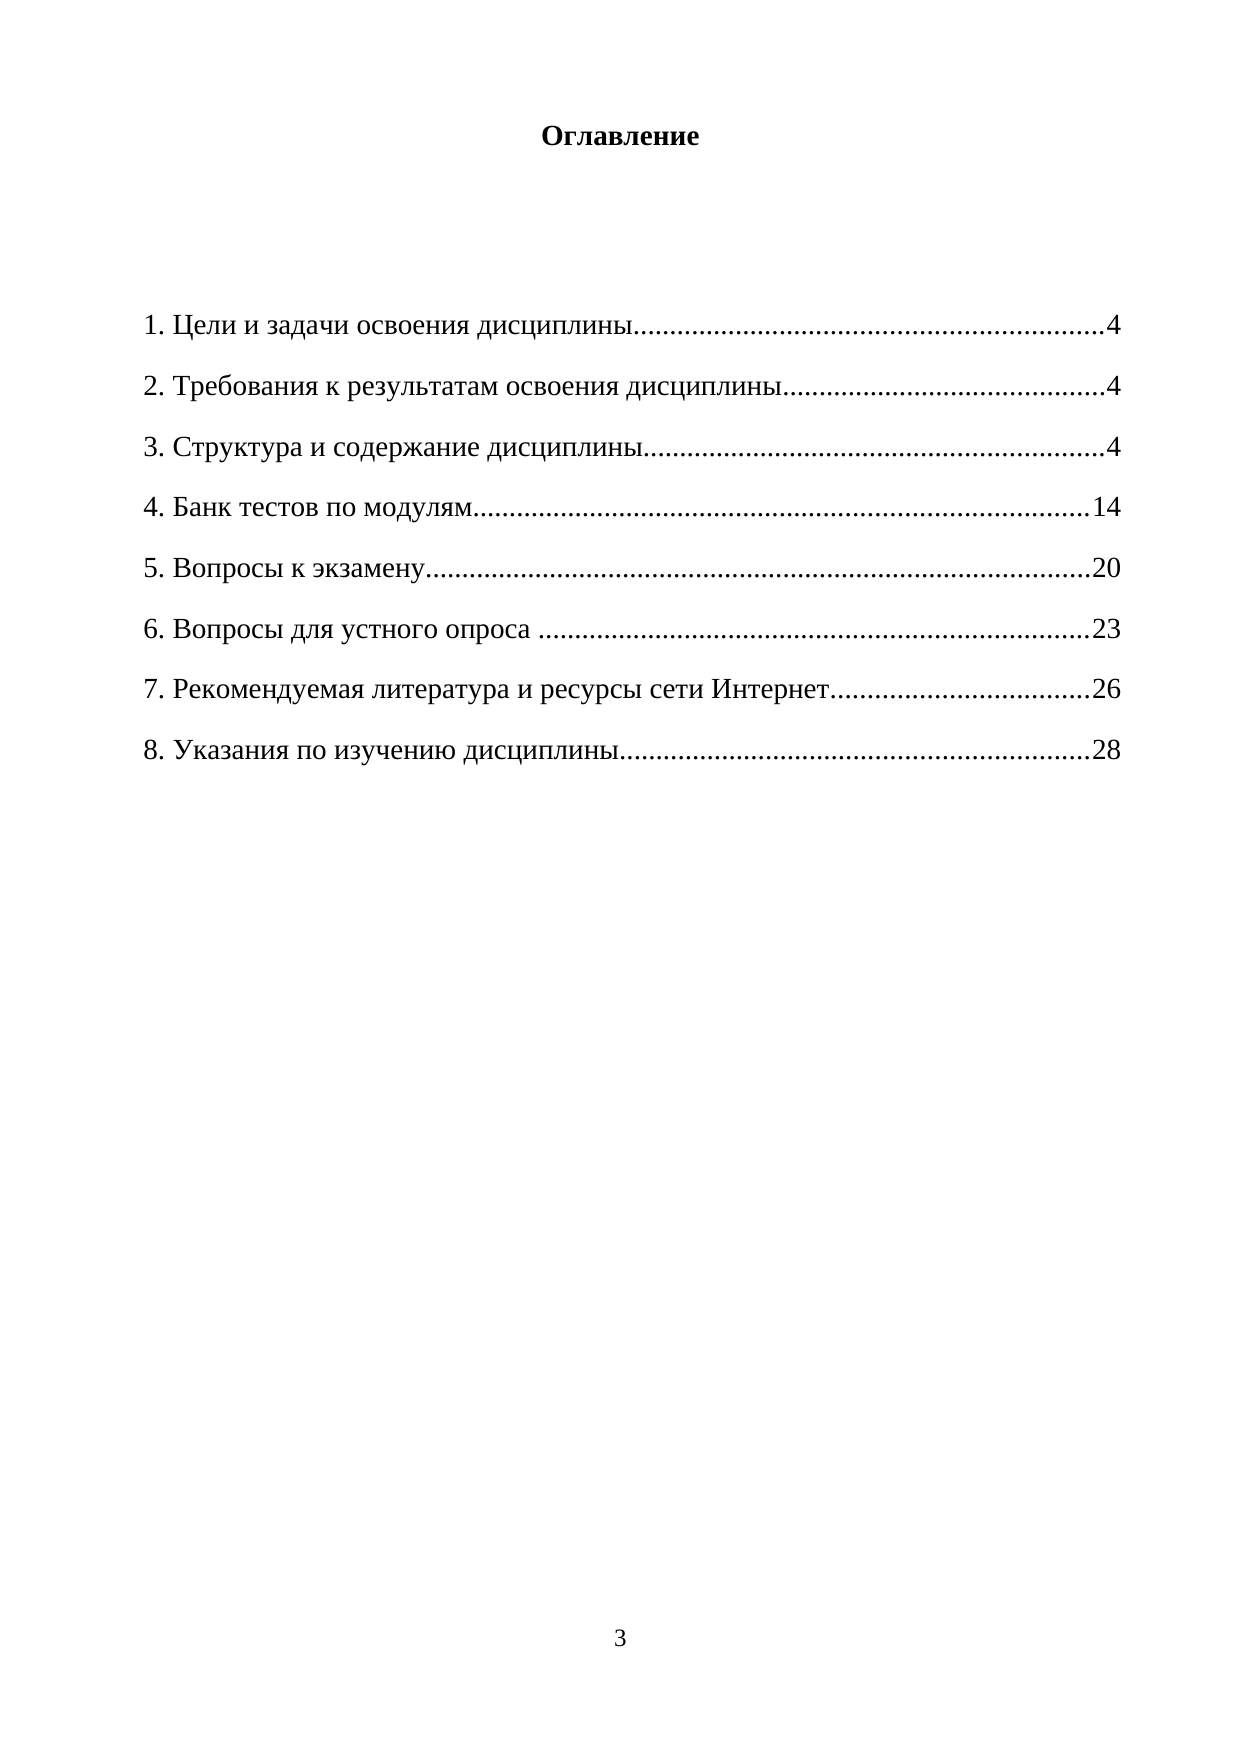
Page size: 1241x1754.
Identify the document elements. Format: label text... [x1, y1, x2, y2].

text Оглавление [118, 118, 1122, 152]
